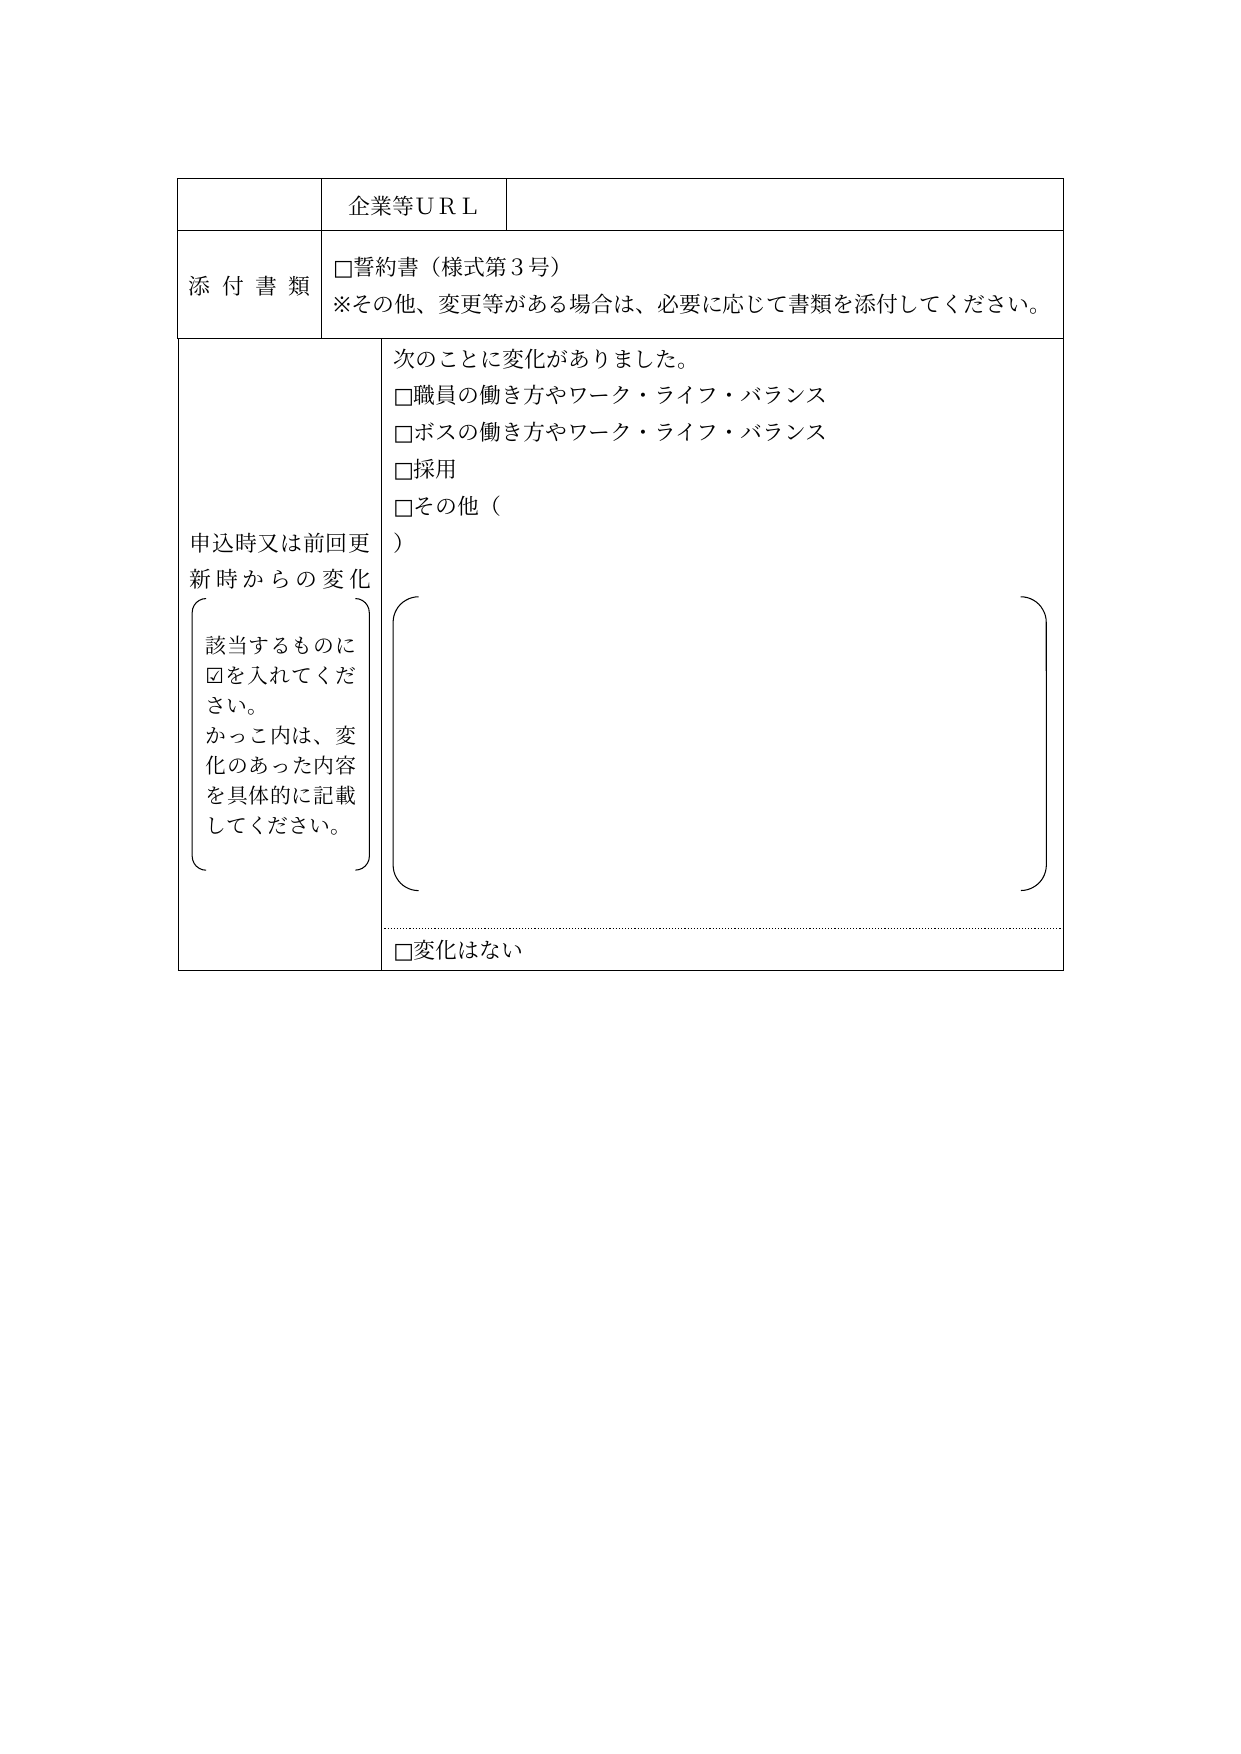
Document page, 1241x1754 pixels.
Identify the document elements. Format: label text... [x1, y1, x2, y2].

table_cell 添付書類 [178, 231, 321, 338]
table_cell 企業等ＵＲＬ [322, 179, 506, 230]
table_cell 申込時又は前回更新時からの変化 [179, 339, 381, 970]
table_cell [507, 179, 1063, 230]
table_cell □誓約書（様式第３号） ※その他、変更等がある場合は、必要に応じて書類を添付してください。 [322, 231, 1063, 338]
table_cell □変化はない [382, 928, 1063, 970]
table_cell 次のことに変化がありました。 □職員の働き方やワーク・ライフ・バランス □ボスの働き方やワーク・ライフ・バランス □採用 □その他（ ） [382, 339, 1063, 928]
